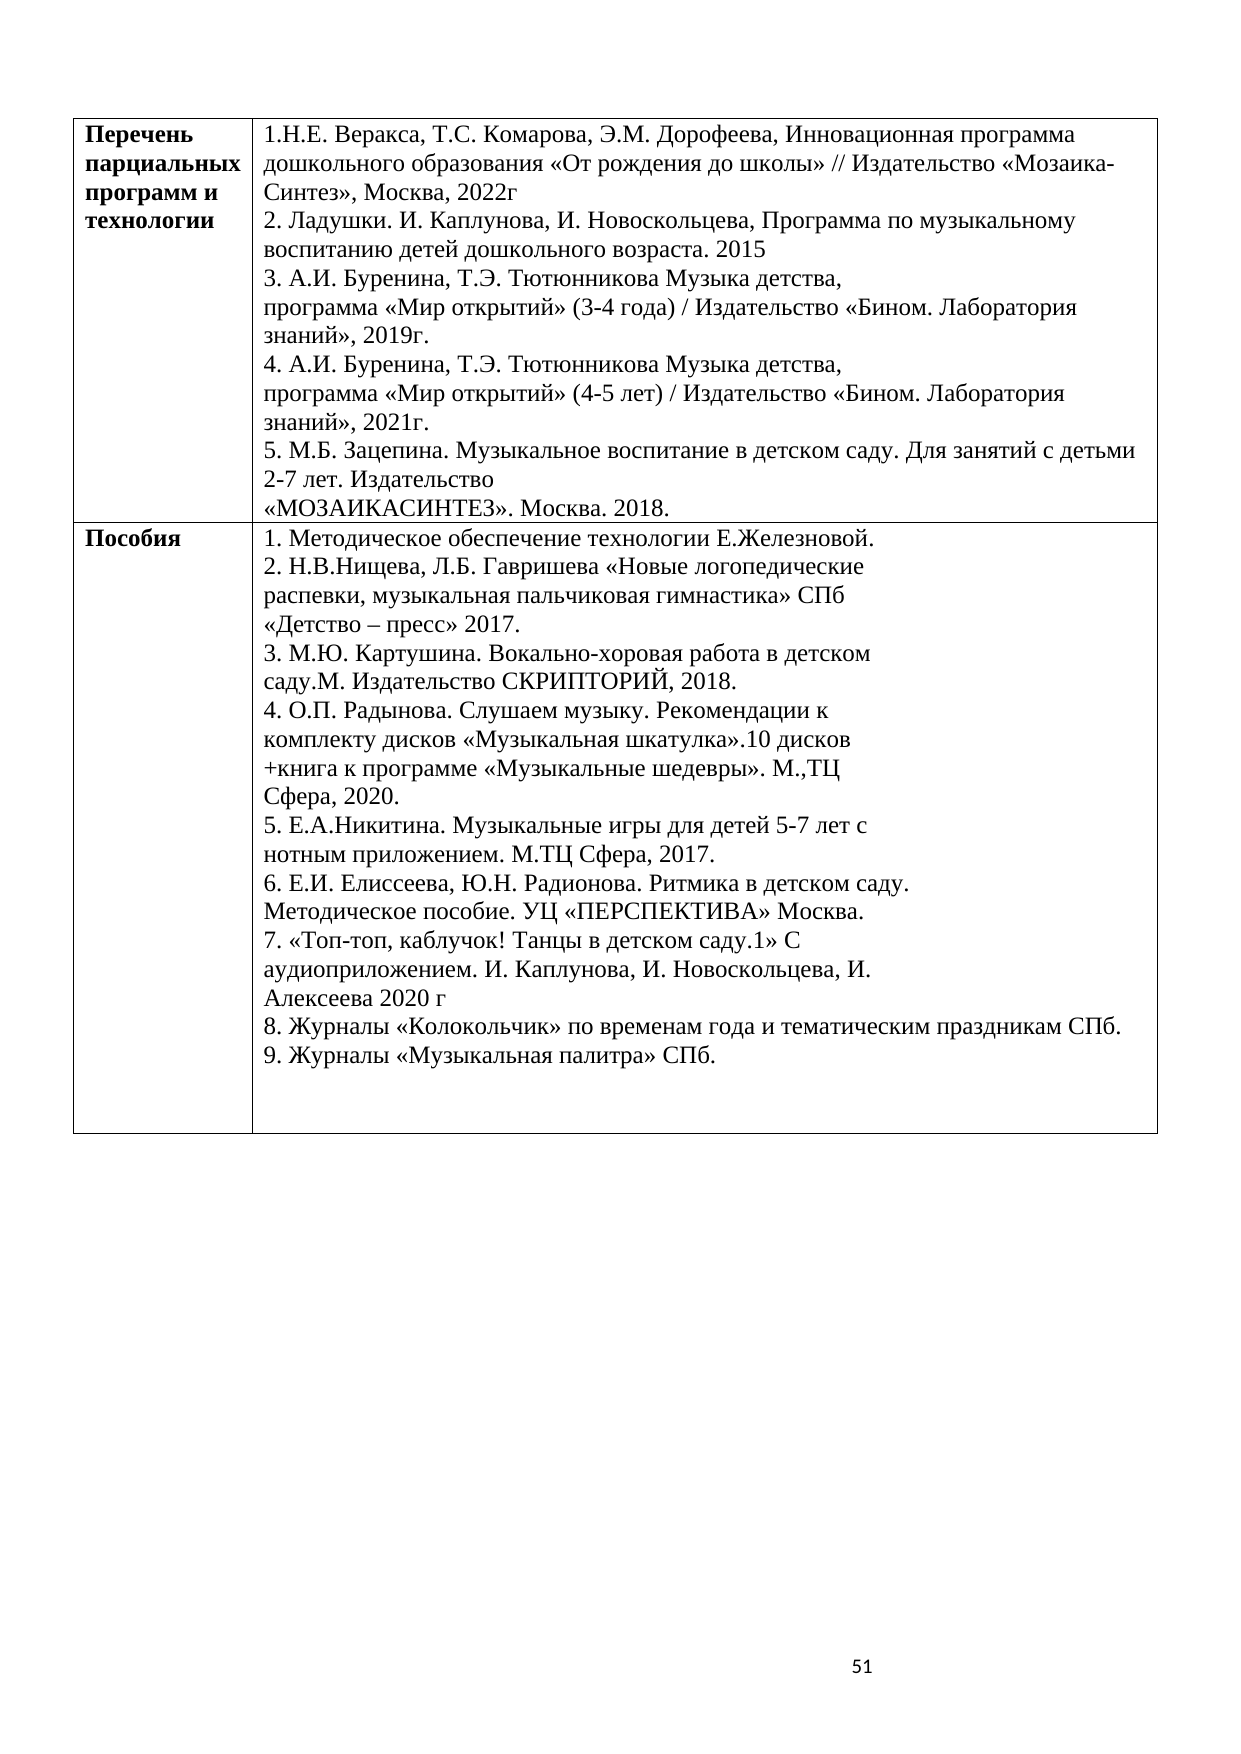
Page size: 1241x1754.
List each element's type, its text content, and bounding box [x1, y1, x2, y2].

table_cell 1. Методическое обеспечение технологии Е.Железновой. 2. Н.В.Нищева, Л.Б. Гавришева «Новые логопедические распевки, музыкальная пальчиковая гимнастика» СПб «Детство – пресс» 2017. 3. М.Ю. Картушина. Вокально-хоровая работа в детском саду.М. Издательство СКРИПТОРИЙ, 2018. 4. О.П. Радынова. Слушаем музыку. Рекомендации к комплекту дисков «Музыкальная шкатулка».10 дисков +книга к программе «Музыкальные шедевры». М.,ТЦ Сфера, 2020. 5. Е.А.Никитина. Музыкальные игры для детей 5-7 лет с нотным приложением. М.ТЦ Сфера, 2017. 6. Е.И. Елиссеева, Ю.Н. Радионова. Ритмика в детском саду. Методическое пособие. УЦ «ПЕРСПЕКТИВА» Москва. 7. «Топ-топ, каблучок! Танцы в детском саду.1» С аудиоприложением. И. Каплунова, И. Новоскольцева, И. Алексеева 2020 г 8. Журналы «Колокольчик» по временам года и тематическим праздникам СПб. 9. Журналы «Музыкальная палитра» СПб. [253, 523, 1157, 1133]
table_cell Перечень парциальных программ и технологии [74, 119, 252, 522]
table_cell 1.Н.Е. Веракса, Т.С. Комарова, Э.М. Дорофеева, Инновационная программа дошкольного образования «От рождения до школы» // Издательство «Мозаика-Синтез», Москва, 2022г 2. Ладушки. И. Каплунова, И. Новоскольцева, Программа по музыкальному воспитанию детей дошкольного возраста. 2015 3. А.И. Буренина, Т.Э. Тютюнникова Музыка детства, программа «Мир открытий» (3-4 года) / Издательство «Бином. Лаборатория знаний», 2019г. 4. А.И. Буренина, Т.Э. Тютюнникова Музыка детства, программа «Мир открытий» (4-5 лет) / Издательство «Бином. Лаборатория знаний», 2021г. 5. М.Б. Зацепина. Музыкальное воспитание в детском саду. Для занятий с детьми 2-7 лет. Издательство «МОЗАИКАСИНТЕЗ». Москва. 2018. [253, 119, 1157, 522]
table_cell Пособия [74, 523, 252, 1133]
